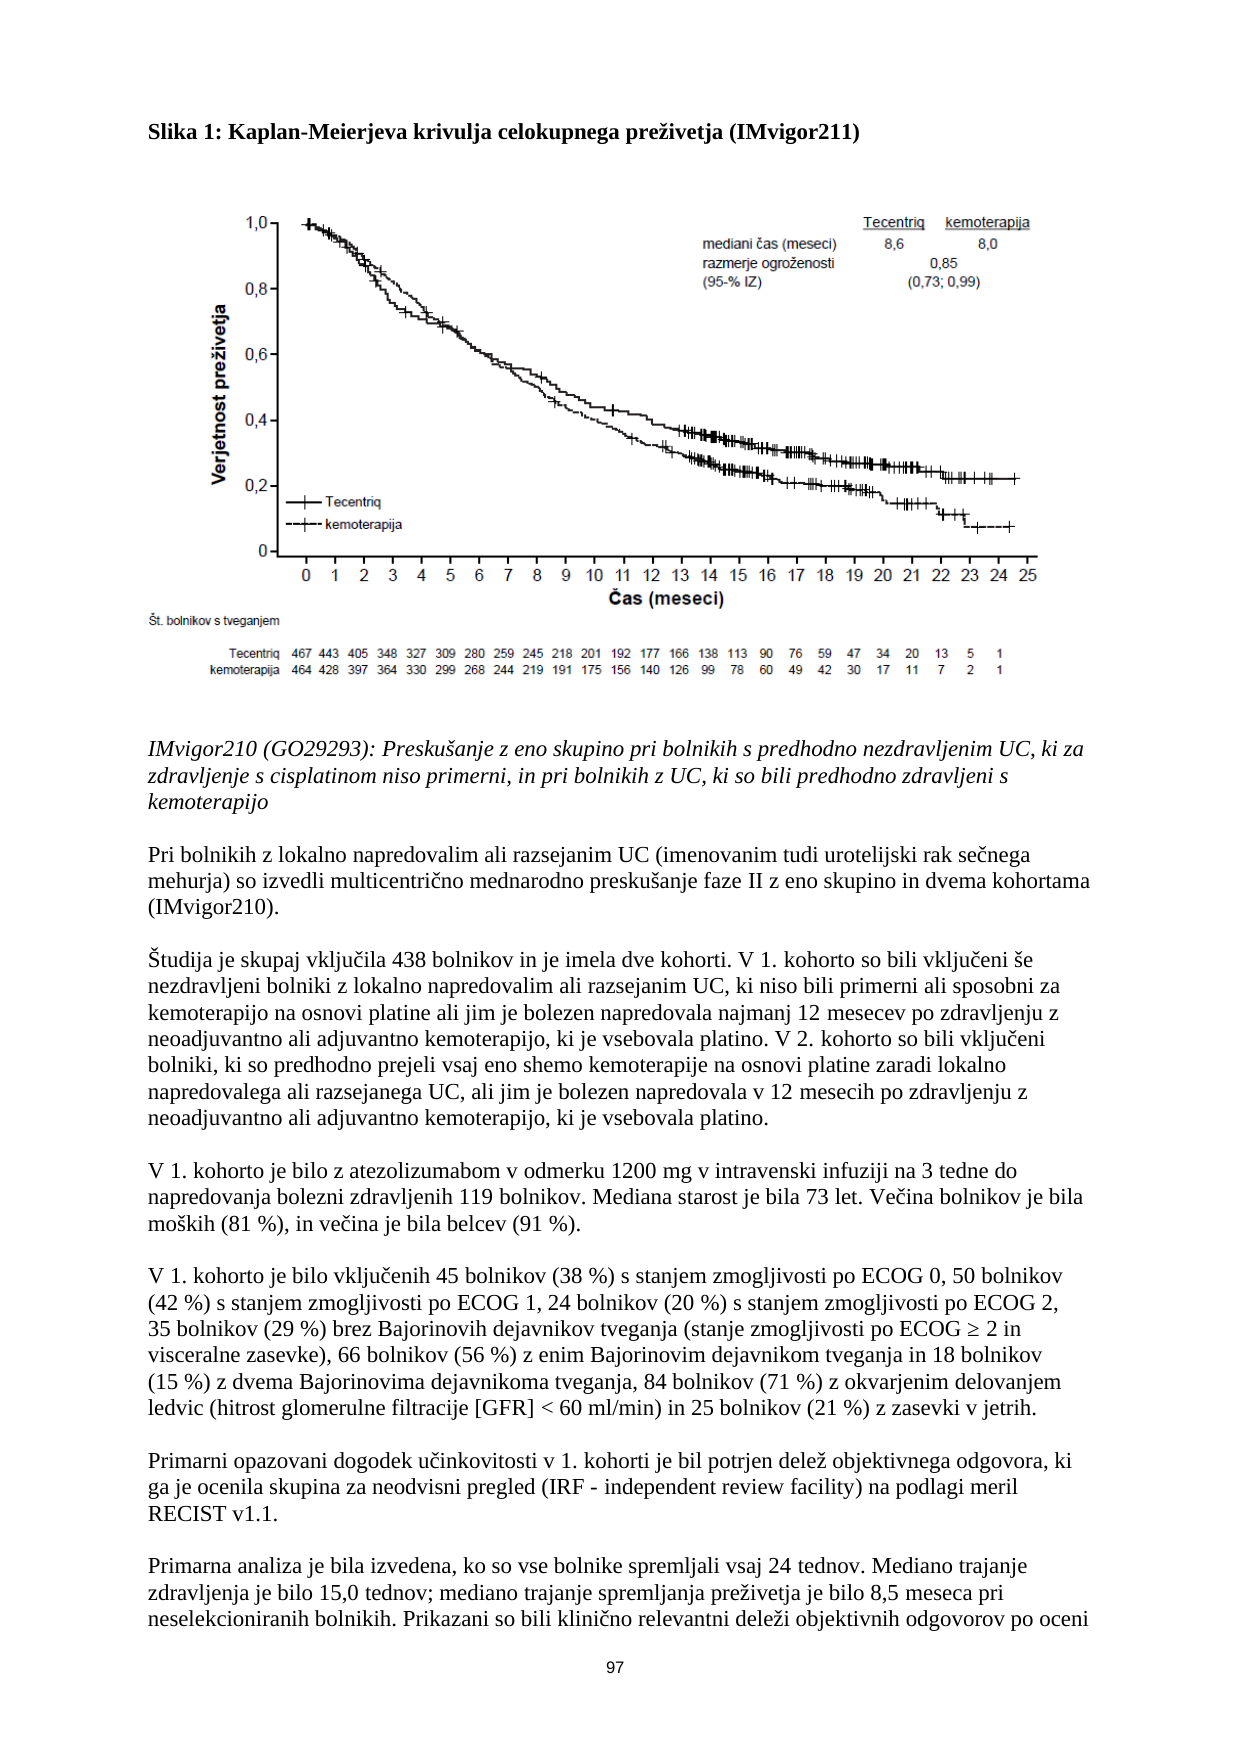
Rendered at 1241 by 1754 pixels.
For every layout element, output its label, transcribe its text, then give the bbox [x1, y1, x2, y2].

list Primarni opazovani dogodek učinkovitosti v 1. kohorti je bil potrjen delež objektivnega odgovora, ki ga je ocenila skupina za neodvisni pregled (IRF - independent review facility) na podlagi meril RECIST v1.1. [148, 1447, 1093, 1526]
list V 1. kohorto je bilo z atezolizumabom v odmerku 1200 mg v intravenski infuziji na 3 tedne do napredovanja bolezni zdravljenih 119 bolnikov. Mediana starost je bila 73 let. Večina bolnikov je bila moških (81 %), in večina je bila belcev (91 %). [148, 1157, 1093, 1236]
text Slika 1: Kaplan-Meierjeva krivulja celokupnega preživetja (IMvigor211) [148, 118, 1092, 144]
list Pri bolnikih z lokalno napredovalim ali razsejanim UC (imenovanim tudi urotelijski rak sečnega mehurja) so izvedli multicentrično mednarodno preskušanje faze II z eno skupino in dvema kohortama (IMvigor210). [148, 841, 1093, 920]
list V 1. kohorto je bilo vključenih 45 bolnikov (38 %) s stanjem zmogljivosti po ECOG 0, 50 bolnikov (42 %) s stanjem zmogljivosti po ECOG 1, 24 bolnikov (20 %) s stanjem zmogljivosti po ECOG 2, 35 bolnikov (29 %) brez Bajorinovih dejavnikov tveganja (stanje zmogljivosti po ECOG ≥ 2 in visceralne zasevke), 66 bolnikov (56 %) z enim Bajorinovim dejavnikom tveganja in 18 bolnikov (15 %) z dvema Bajorinovima dejavnikoma tveganja, 84 bolnikov (71 %) z okvarjenim delovanjem ledvic (hitrost glomerulne filtracije [GFR] < 60 ml/min) in 25 bolnikov (21 %) z zasevki v jetrih. [148, 1262, 1093, 1421]
list IMvigor210 (GO29293): Preskušanje z eno skupino pri bolnikih s predhodno nezdravljenim UC, ki za zdravljenje s cisplatinom niso primerni, in pri bolnikih z UC, ki so bili predhodno zdravljeni s kemoterapijo [148, 735, 1093, 814]
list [148, 1552, 1093, 1631]
list Študija je skupaj vključila 438 bolnikov in je imela dve kohorti. V 1. kohorto so bili vključeni še nezdravljeni bolniki z lokalno napredovalim ali razsejanim UC, ki niso bili primerni ali sposobni za kemoterapijo na osnovi platine ali jim je bolezen napredovala najmanj 12 mesecev po zdravljenju z neoadjuvantno ali adjuvantno kemoterapijo, ki je vsebovala platino. V 2. kohorto so bili vključeni bolniki, ki so predhodno prejeli vsaj eno shemo kemoterapije na osnovi platine zaradi lokalno napredovalega ali razsejanega UC, ali jim je bolezen napredovala v 12 mesecih po zdravljenju z neoadjuvantno ali adjuvantno kemoterapijo, ki je vsebovala platino. [148, 946, 1093, 1131]
